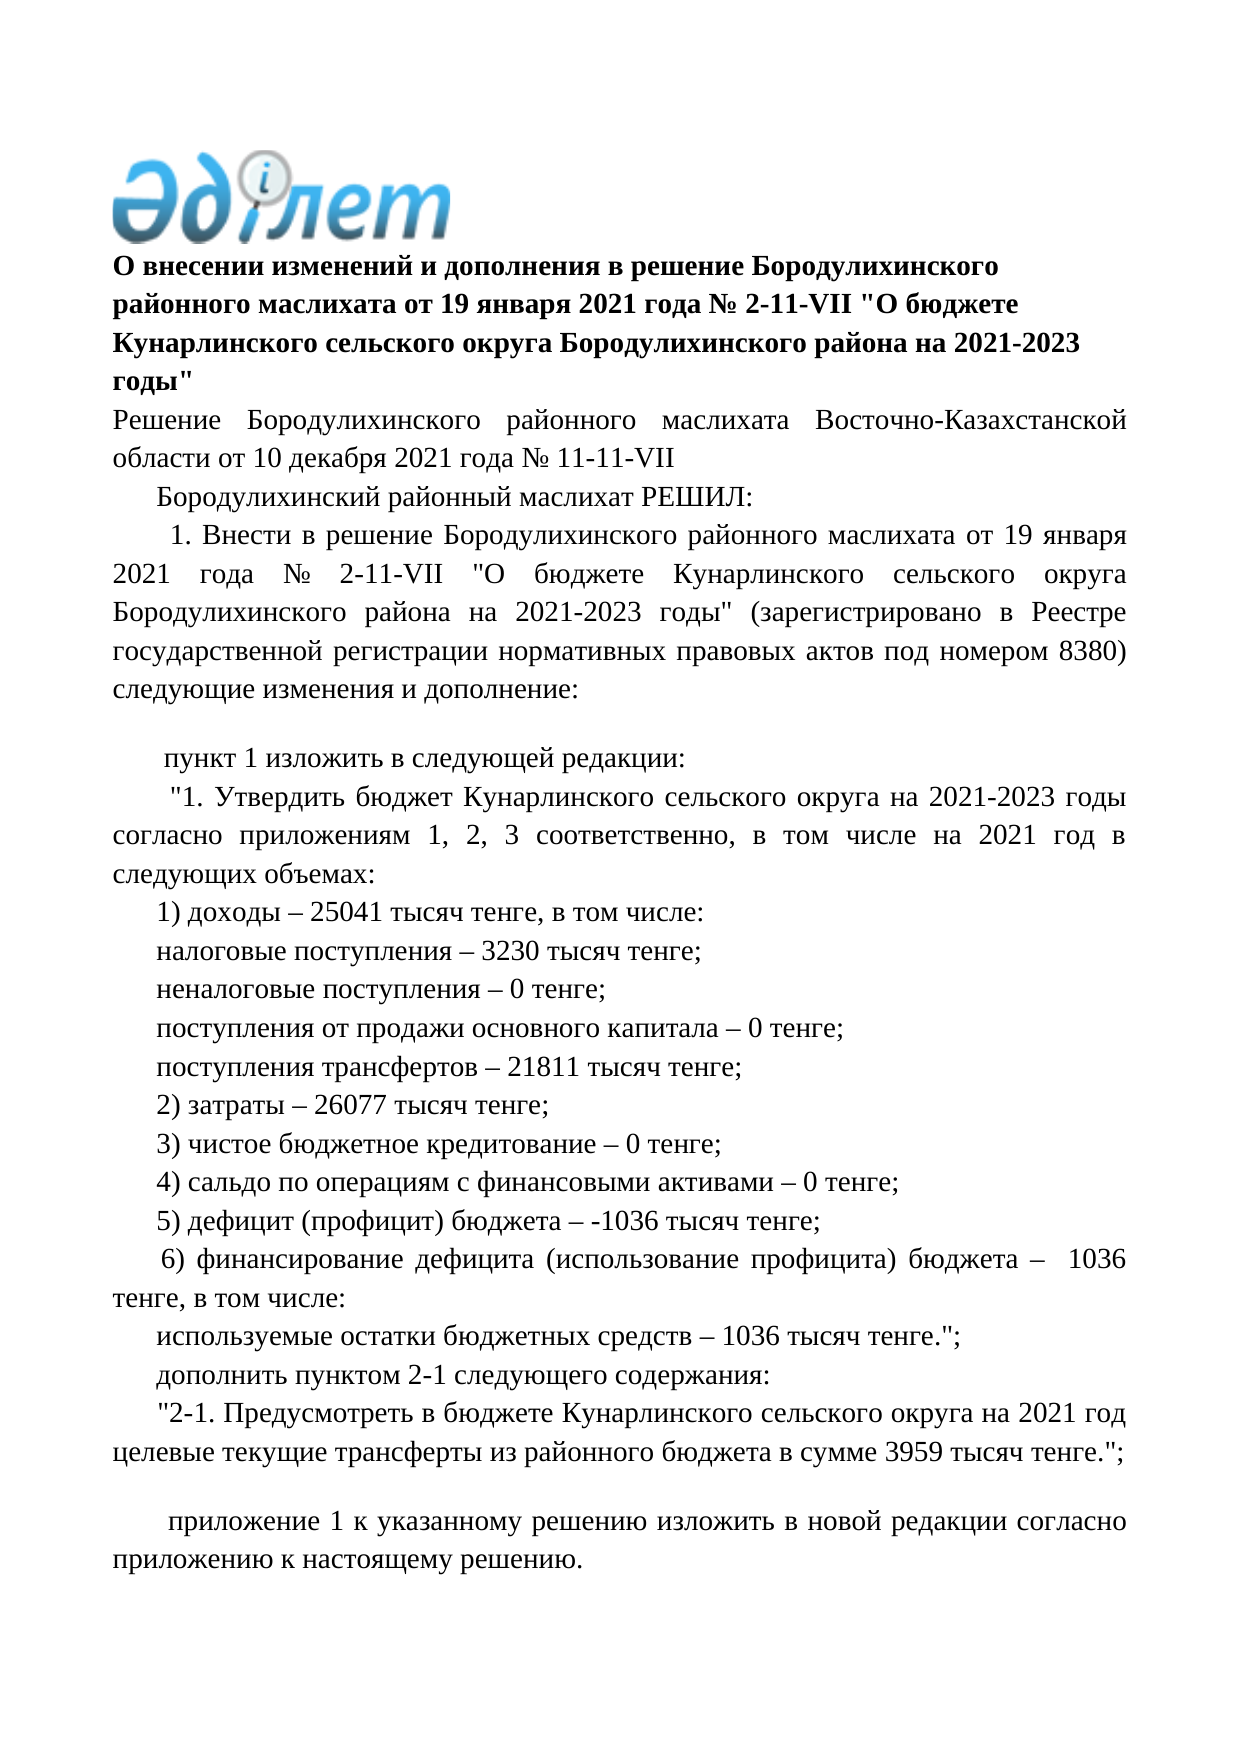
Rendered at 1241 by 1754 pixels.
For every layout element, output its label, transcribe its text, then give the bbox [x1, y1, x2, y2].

picture [112, 150, 451, 244]
text 6) финансирование дефицита (использование профицита) бюджета – 1036 тенге, в том числе: [112, 1241, 1128, 1313]
text 5) дефицит (профицит) бюджета – -1036 тысяч тенге; [112, 1203, 1128, 1236]
text "1. Утвердить бюджет Кунарлинского сельского округа на 2021-2023 годы согласно приложениям 1, 2, 3 соответственно, в том числе на 2021 год в следующих объемах: [112, 779, 1128, 889]
text поступления от продажи основного капитала – 0 тенге; [112, 1010, 1128, 1044]
text приложение 1 к указанному решению изложить в новой редакции согласно приложению к настоящему решению. [112, 1503, 1128, 1575]
text 3) чистое бюджетное кредитование – 0 тенге; [112, 1126, 1128, 1159]
text 1. Внести в решение Бородулихинского районного маслихата от 19 января 2021 года № 2-11-VII "О бюджете Кунарлинского сельского округа Бородулихинского района на 2021-2023 годы" (зарегистрировано в Реестре государственной регистрации нормативных правовых актов под номером 8380) следующие изменения и дополнение: [112, 517, 1128, 705]
text налоговые поступления – 3230 тысяч тенге; [112, 933, 1128, 967]
text 2) затраты – 26077 тысяч тенге; [112, 1087, 1128, 1121]
text неналоговые поступления – 0 тенге; [112, 972, 1128, 1005]
text "2-1. Предусмотреть в бюджете Кунарлинского сельского округа на 2021 год целевые текущие трансферты из районного бюджета в сумме 3959 тысяч тенге."; [112, 1396, 1128, 1468]
text О внесении изменений и дополнения в решение Бородулихинского районного маслихата от 19 января 2021 года № 2-11-VII "О бюджете Кунарлинского сельского округа Бородулихинского района на 2021-2023 годы" [112, 248, 1128, 397]
text 4) сальдо по операциям с финансовыми активами – 0 тенге; [112, 1164, 1128, 1198]
text Бородулихинский районный маслихат РЕШИЛ: [112, 479, 1128, 512]
text Решение Бородулихинского районного маслихата Восточно-Казахстанской области от 10 декабря 2021 года № 11-11-VII [112, 402, 1128, 474]
text 1) доходы – 25041 тысяч тенге, в том числе: [112, 894, 1128, 928]
text дополнить пунктом 2-1 следующего содержания: [112, 1357, 1128, 1391]
text поступления трансфертов – 21811 тысяч тенге; [112, 1049, 1128, 1082]
text используемые остатки бюджетных средств – 1036 тысяч тенге."; [112, 1318, 1128, 1352]
text пункт 1 изложить в следующей редакции: [112, 740, 1128, 774]
